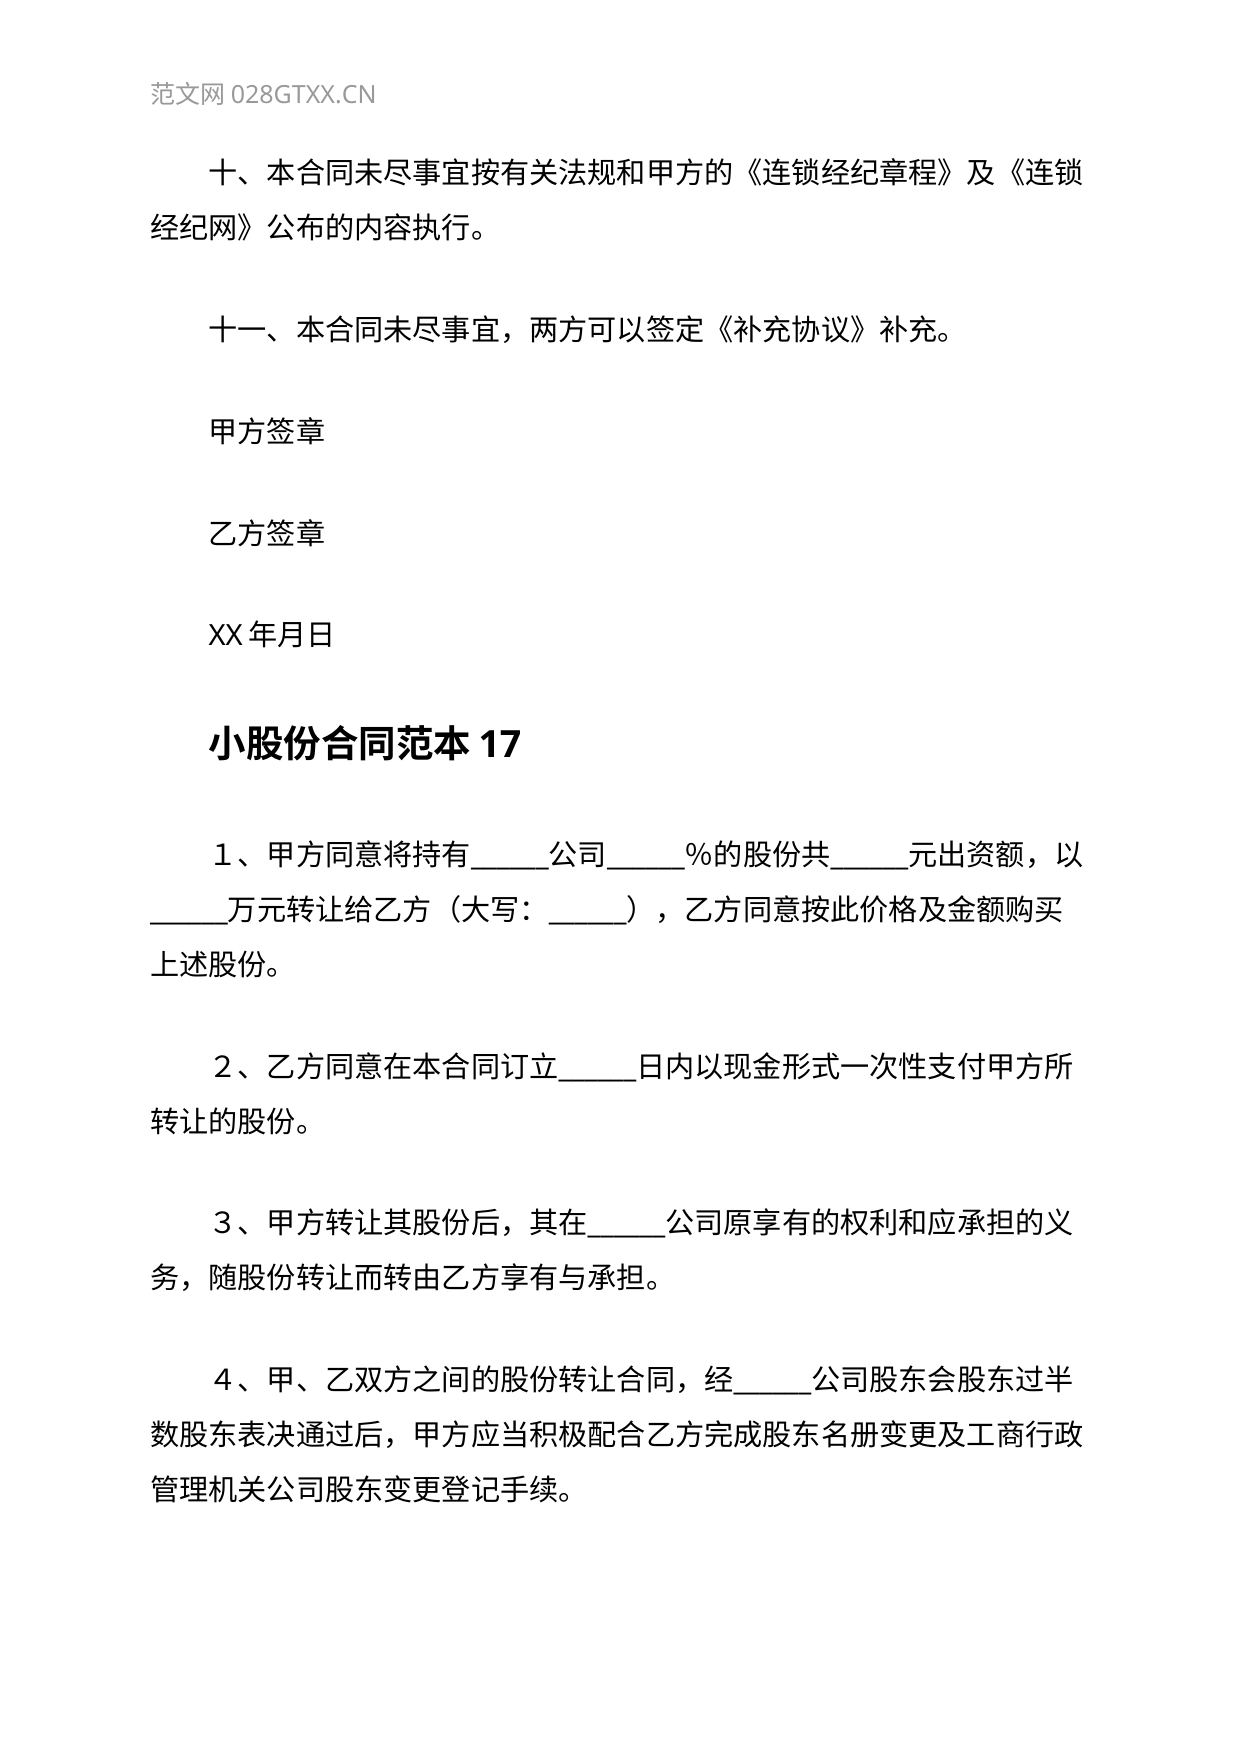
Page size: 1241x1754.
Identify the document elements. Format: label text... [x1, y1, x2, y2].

text ３、甲方转让其股份后，其在______公司原享有的权利和应承担的义务，随股份转让而转由乙方享有与承担。 [150, 1200, 1090, 1297]
text 甲方签章 [150, 408, 1090, 451]
text 十一、本合同未尽事宜，两方可以签定《补充协议》补充。 [150, 307, 1090, 349]
text ２、乙方同意在本合同订立______日内以现金形式一次性支付甲方所转让的股份。 [150, 1043, 1090, 1141]
text 小股份合同范本17 [150, 714, 1090, 768]
text ４、甲、乙双方之间的股份转让合同，经______公司股东会股东过半数股东表决通过后，甲方应当积极配合乙方完成股东名册变更及工商行政管理机关公司股东变更登记手续。 [150, 1357, 1090, 1509]
text １、甲方同意将持有______公司______％的股份共______元出资额，以______万元转让给乙方（大写：______），乙方同意按此价格及金额购买上述股份。 [150, 832, 1090, 984]
text 十、本合同未尽事宜按有关法规和甲方的《连锁经纪章程》及《连锁经纪网》公布的内容执行。 [150, 150, 1090, 247]
text 乙方签章 [150, 510, 1090, 552]
text XX年月日 [150, 612, 1090, 654]
